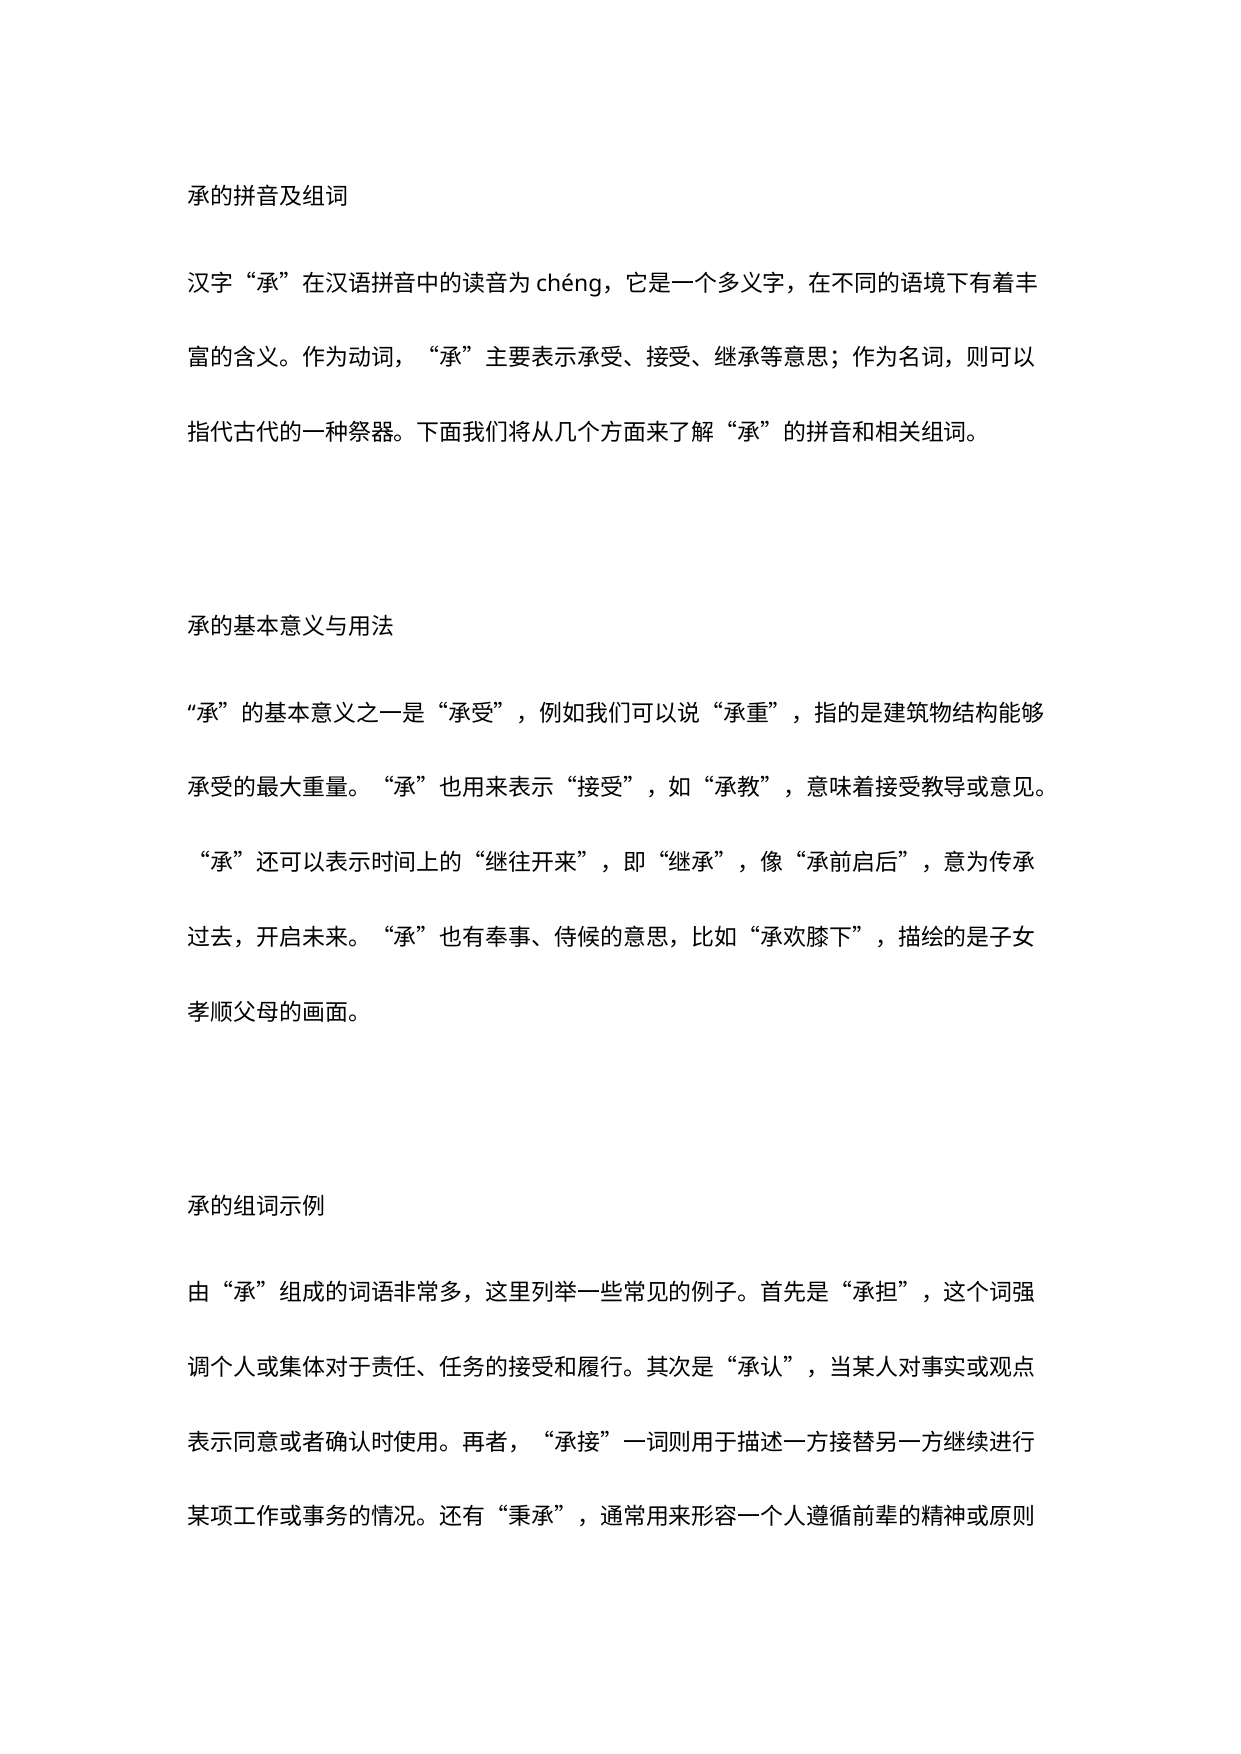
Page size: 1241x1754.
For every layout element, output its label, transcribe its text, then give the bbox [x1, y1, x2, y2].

text 承的组词示例 [187, 1172, 1053, 1237]
text 承的基本意义与用法 [187, 592, 1053, 657]
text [187, 1258, 1053, 1547]
text 汉字“承”在汉语拼音中的读音为chéng，它是一个多义字，在不同的语境下有着丰富的含义。作为动词，“承”主要表示承受、接受、继承等意思；作为名词，则可以指代古代的一种祭器。下面我们将从几个方面来了解“承”的拼音和相关组词。 [187, 248, 1053, 463]
text “承”的基本意义之一是“承受”，例如我们可以说“承重”，指的是建筑物结构能够承受的最大重量。“承”也用来表示“接受”，如“承教”，意味着接受教导或意见。“承”还可以表示时间上的“继往开来”，即“继承”，像“承前启后”，意为传承过去，开启未来。“承”也有奉事、侍候的意思，比如“承欢膝下”，描绘的是子女孝顺父母的画面。 [187, 679, 1053, 1042]
text 承的拼音及组词 [187, 162, 1053, 227]
